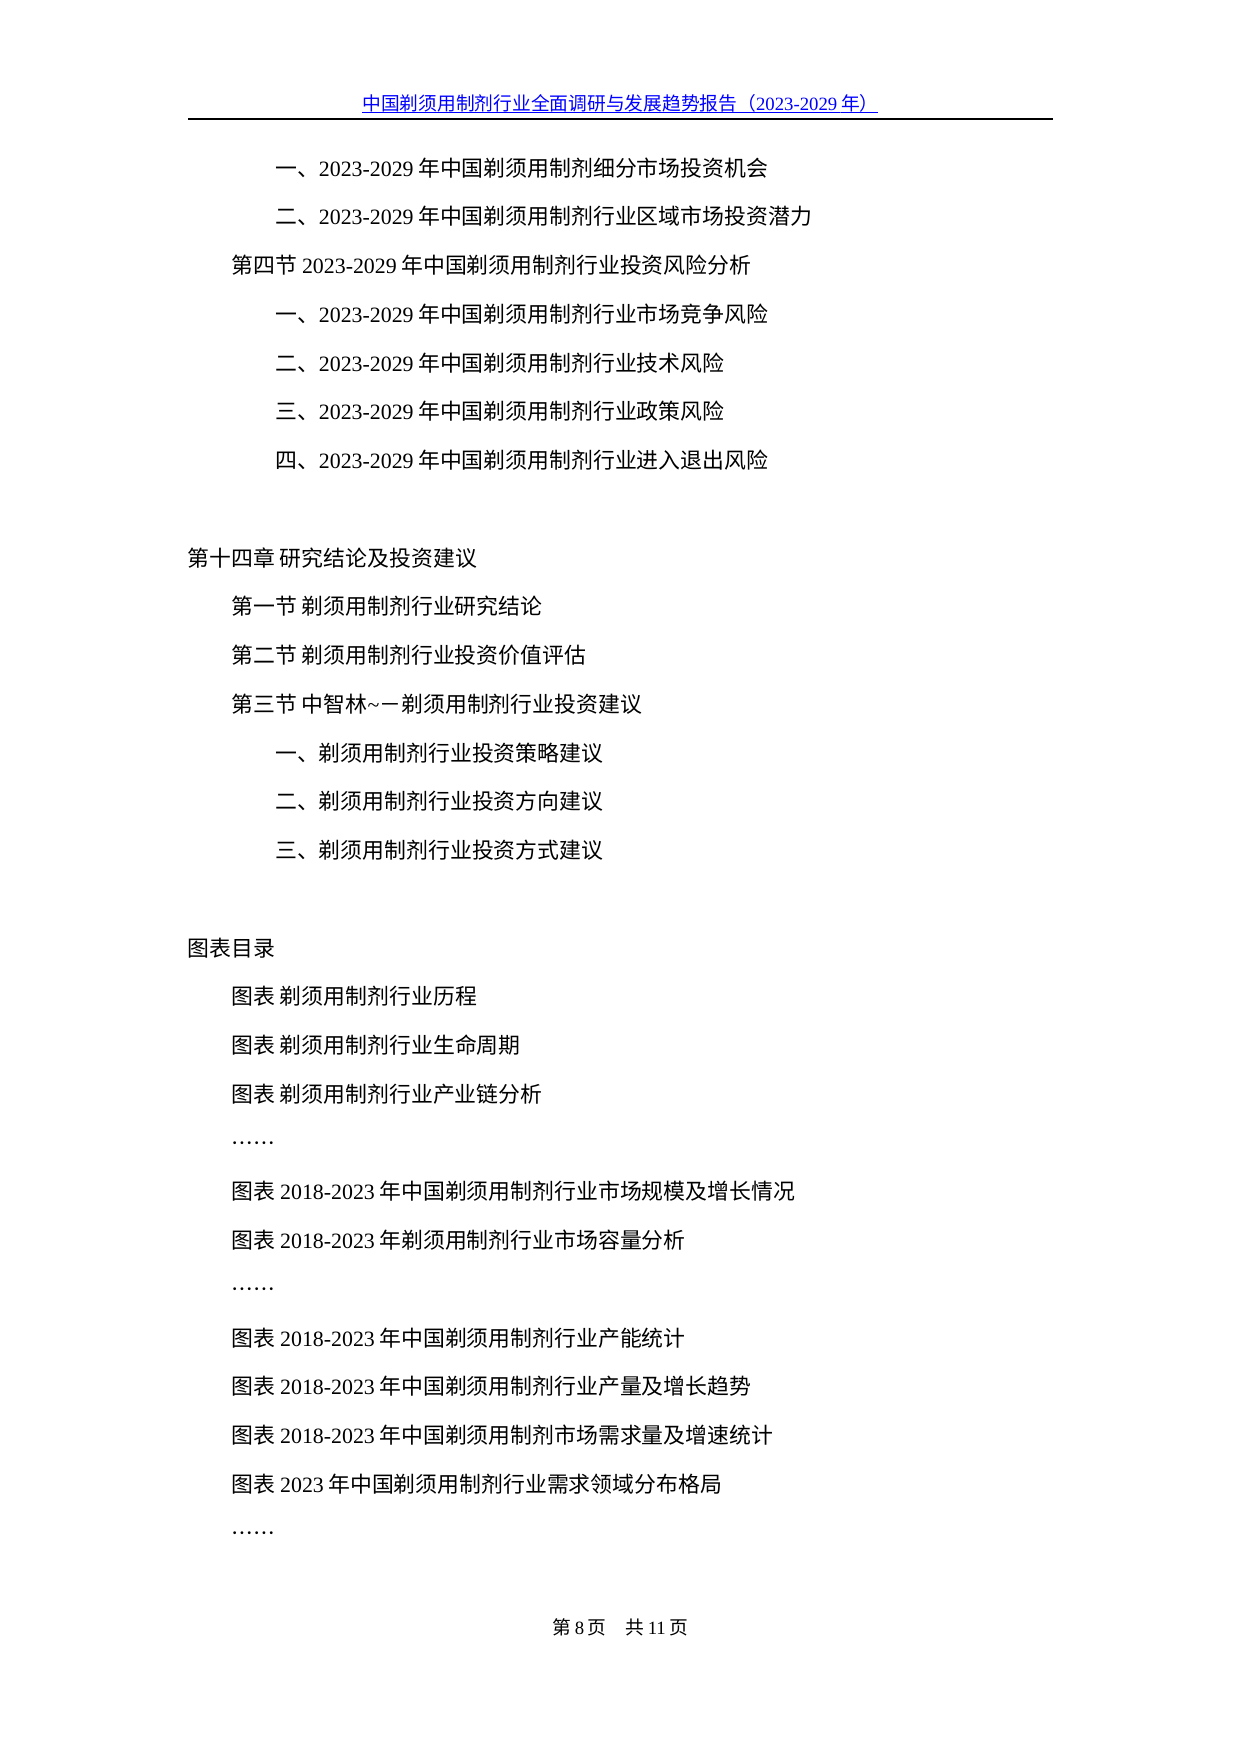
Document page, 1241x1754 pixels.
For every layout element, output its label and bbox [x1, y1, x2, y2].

text [187, 150, 1053, 1548]
